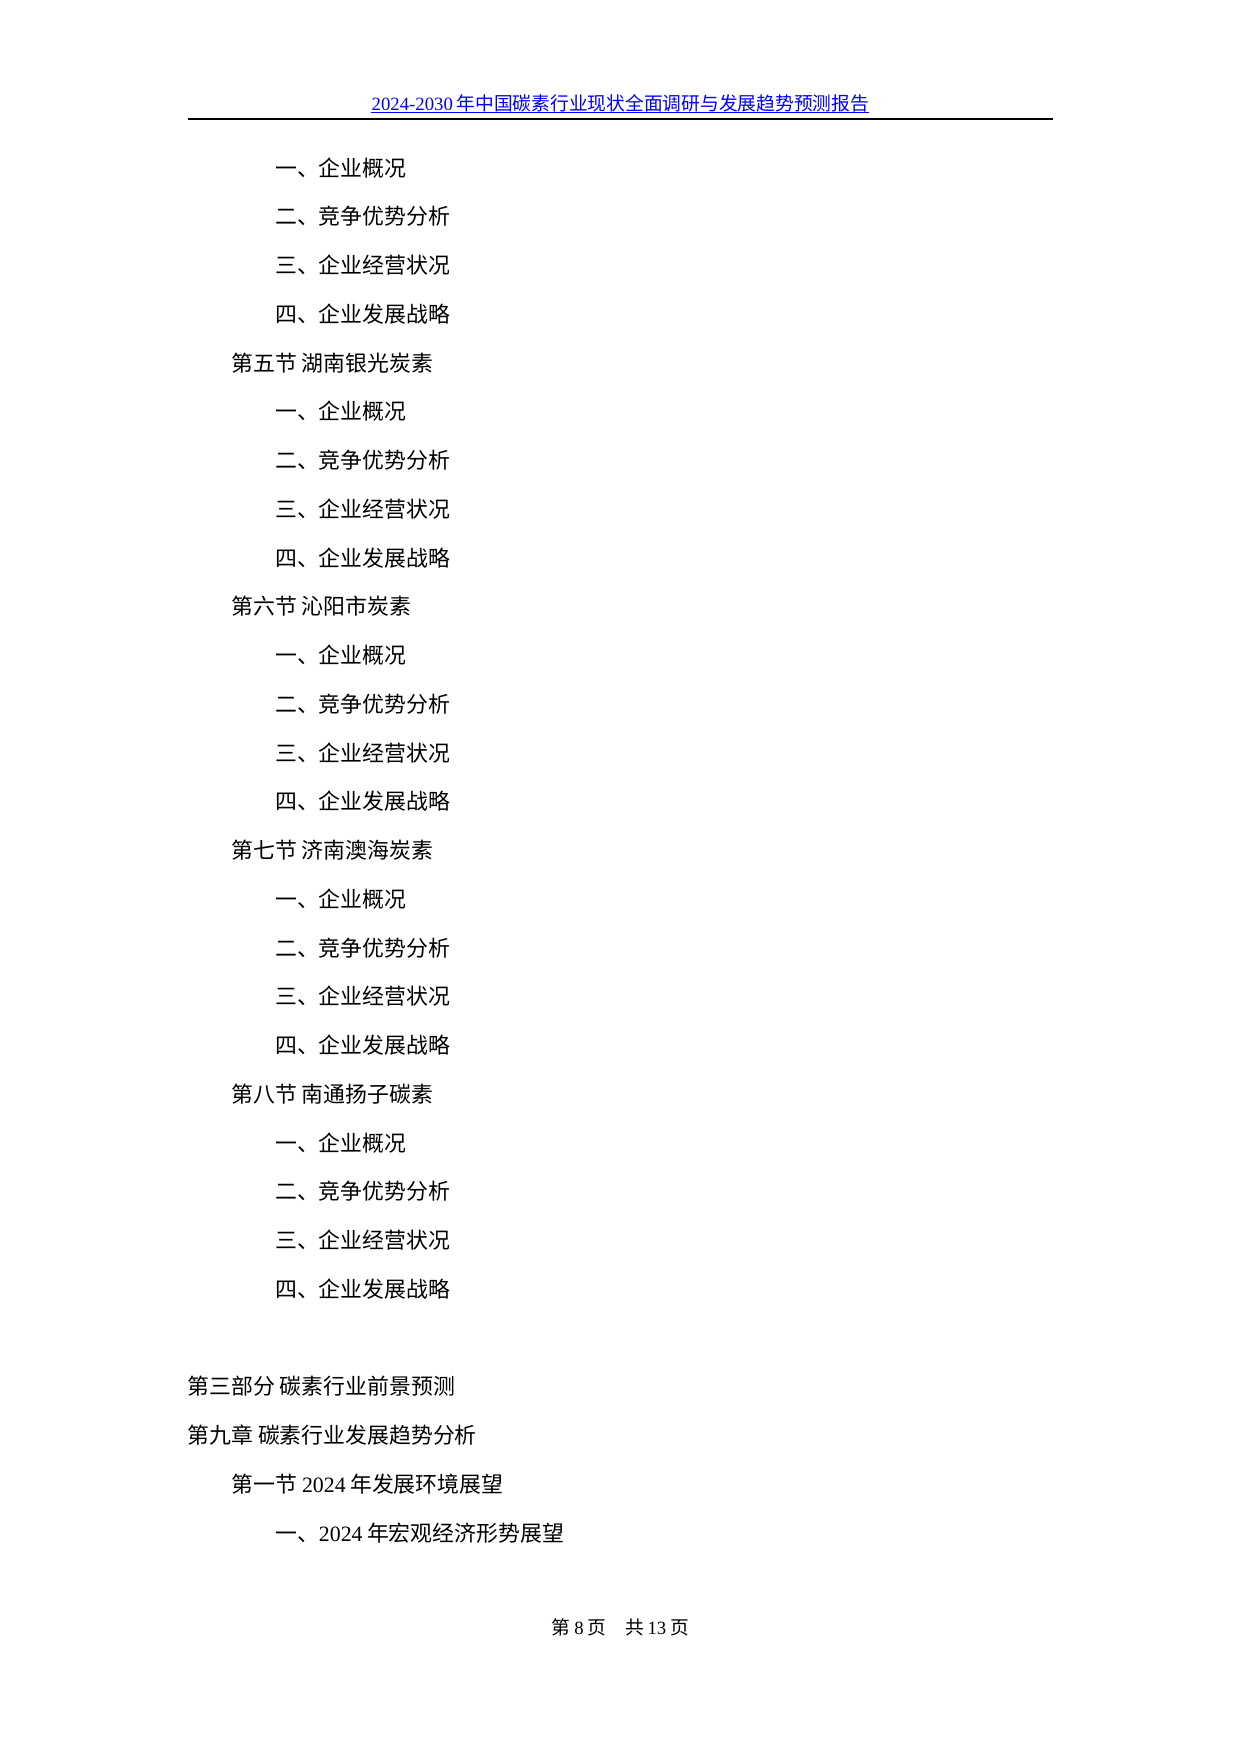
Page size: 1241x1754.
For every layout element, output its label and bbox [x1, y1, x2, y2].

text [187, 150, 1053, 1548]
